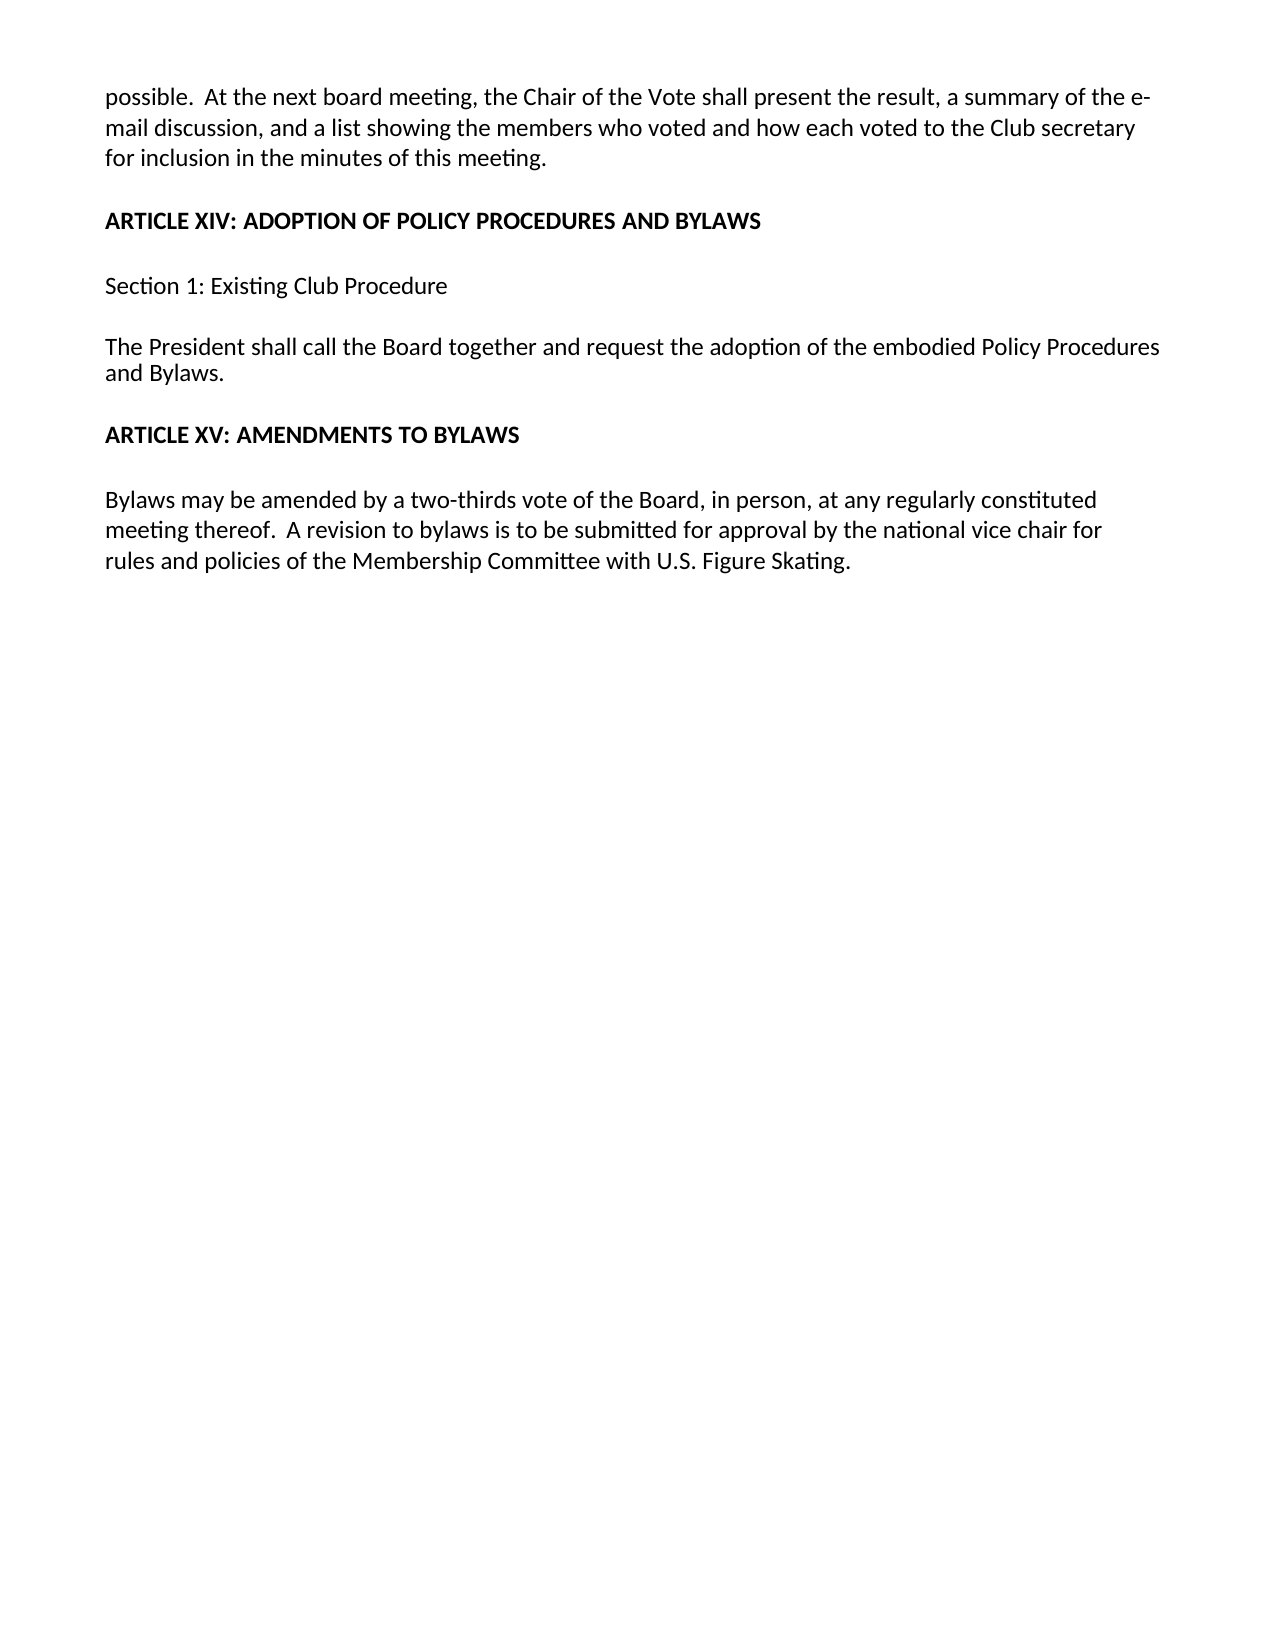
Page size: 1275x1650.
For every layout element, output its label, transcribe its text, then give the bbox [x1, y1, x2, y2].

subtitle ARTICLE XIV: ADOPTION OF POLICY PROCEDURES AND BYLAWS [105, 206, 1185, 236]
subtitle ARTICLE XV: AMENDMENTS TO BYLAWS [105, 419, 1185, 450]
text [105, 81, 1169, 173]
text Section 1: Existing Club Procedure [105, 270, 1185, 301]
text Bylaws may be amended by a two-thirds vote of the Board, in person, at any regularly constituted meeting thereof. A revision to bylaws is to be submitted for approval by the national vice chair for rules and policies of the Membership Committee with U.S. Figure Skating. [105, 484, 1156, 575]
text The President shall call the Board together and request the adoption of the embodied Policy Procedures and Bylaws. [105, 334, 1185, 386]
